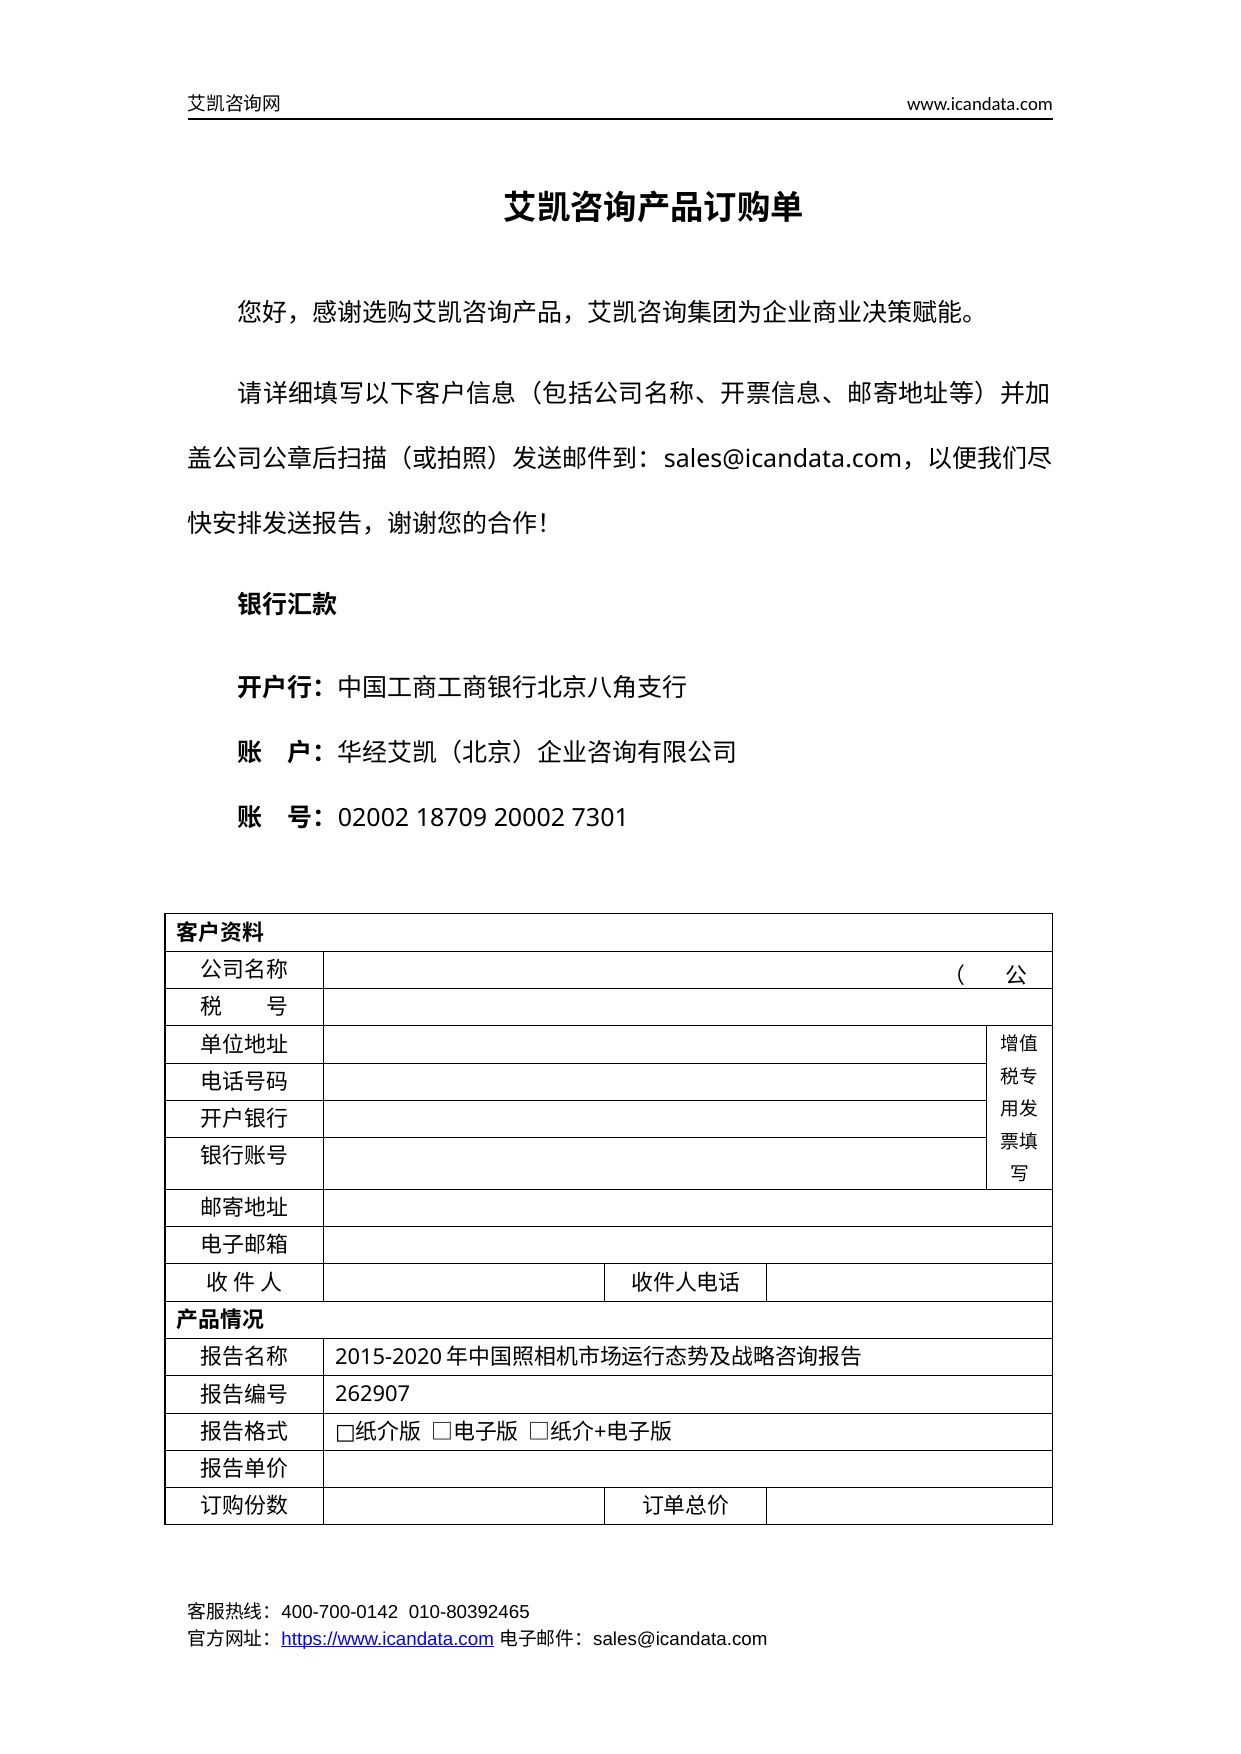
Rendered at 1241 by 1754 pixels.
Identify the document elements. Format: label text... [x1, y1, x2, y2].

table_cell 262907 [324, 1376, 1052, 1412]
table_cell 2015-2020年中国照相机市场运行态势及战略咨询报告 [324, 1339, 1052, 1375]
table_cell [324, 1026, 986, 1062]
table_cell [767, 1488, 1052, 1524]
table_cell 邮寄地址 [166, 1190, 323, 1226]
table_cell [324, 1451, 1052, 1487]
table_cell 报告名称 [166, 1339, 323, 1375]
table_cell 电话号码 [166, 1064, 323, 1100]
table_cell 增值税专用发票填写 [987, 1026, 1052, 1189]
table_cell 税 号 [166, 989, 323, 1025]
table_cell 单位地址 [166, 1026, 323, 1062]
table_cell 产品情况 [166, 1302, 1052, 1338]
text 艾凯咨询产品订购单 [187, 172, 1053, 237]
table_cell 银行账号 [166, 1138, 323, 1189]
table_cell 报告单价 [166, 1451, 323, 1487]
table_cell □纸介版 □电子版 □纸介+电子版 [324, 1414, 1052, 1450]
text 银行汇款 [187, 570, 1053, 635]
text 账 户：华经艾凯（北京）企业咨询有限公司 [187, 718, 1053, 783]
table_cell 收 件 人 [166, 1264, 323, 1301]
table_cell [324, 1264, 604, 1301]
table_cell 开户银行 [166, 1101, 323, 1137]
table_cell 报告编号 [166, 1376, 323, 1412]
table_cell 电子邮箱 [166, 1227, 323, 1263]
table_cell [324, 1064, 986, 1100]
text 开户行：中国工商工商银行北京八角支行 [187, 653, 1053, 718]
table_cell [324, 1488, 604, 1524]
table_cell 收件人电话 [605, 1264, 766, 1301]
table_header 客户资料 [166, 914, 1052, 951]
text 账 号：02002 18709 20002 7301 [187, 783, 1053, 848]
text 您好，感谢选购艾凯咨询产品，艾凯咨询集团为企业商业决策赋能。 [187, 278, 1053, 343]
table_cell [324, 1227, 1052, 1263]
table_cell [324, 1101, 986, 1137]
table_cell [324, 1190, 1052, 1226]
table_cell 订购份数 [166, 1488, 323, 1524]
table_cell 公司名称 [166, 952, 323, 988]
table_cell [767, 1264, 1052, 1301]
text 请详细填写以下客户信息（包括公司名称、开票信息、邮寄地址等）并加盖公司公章后扫描（或拍照）发送邮件到：sales@icandata.com，以便我们尽快安排发送报告，谢谢您的合作！ [187, 359, 1053, 554]
table_cell 报告格式 [166, 1414, 323, 1450]
table_cell 订单总价 [605, 1488, 766, 1524]
table_cell [324, 989, 1052, 1025]
table_cell [324, 1138, 986, 1189]
table_cell [324, 952, 1052, 988]
